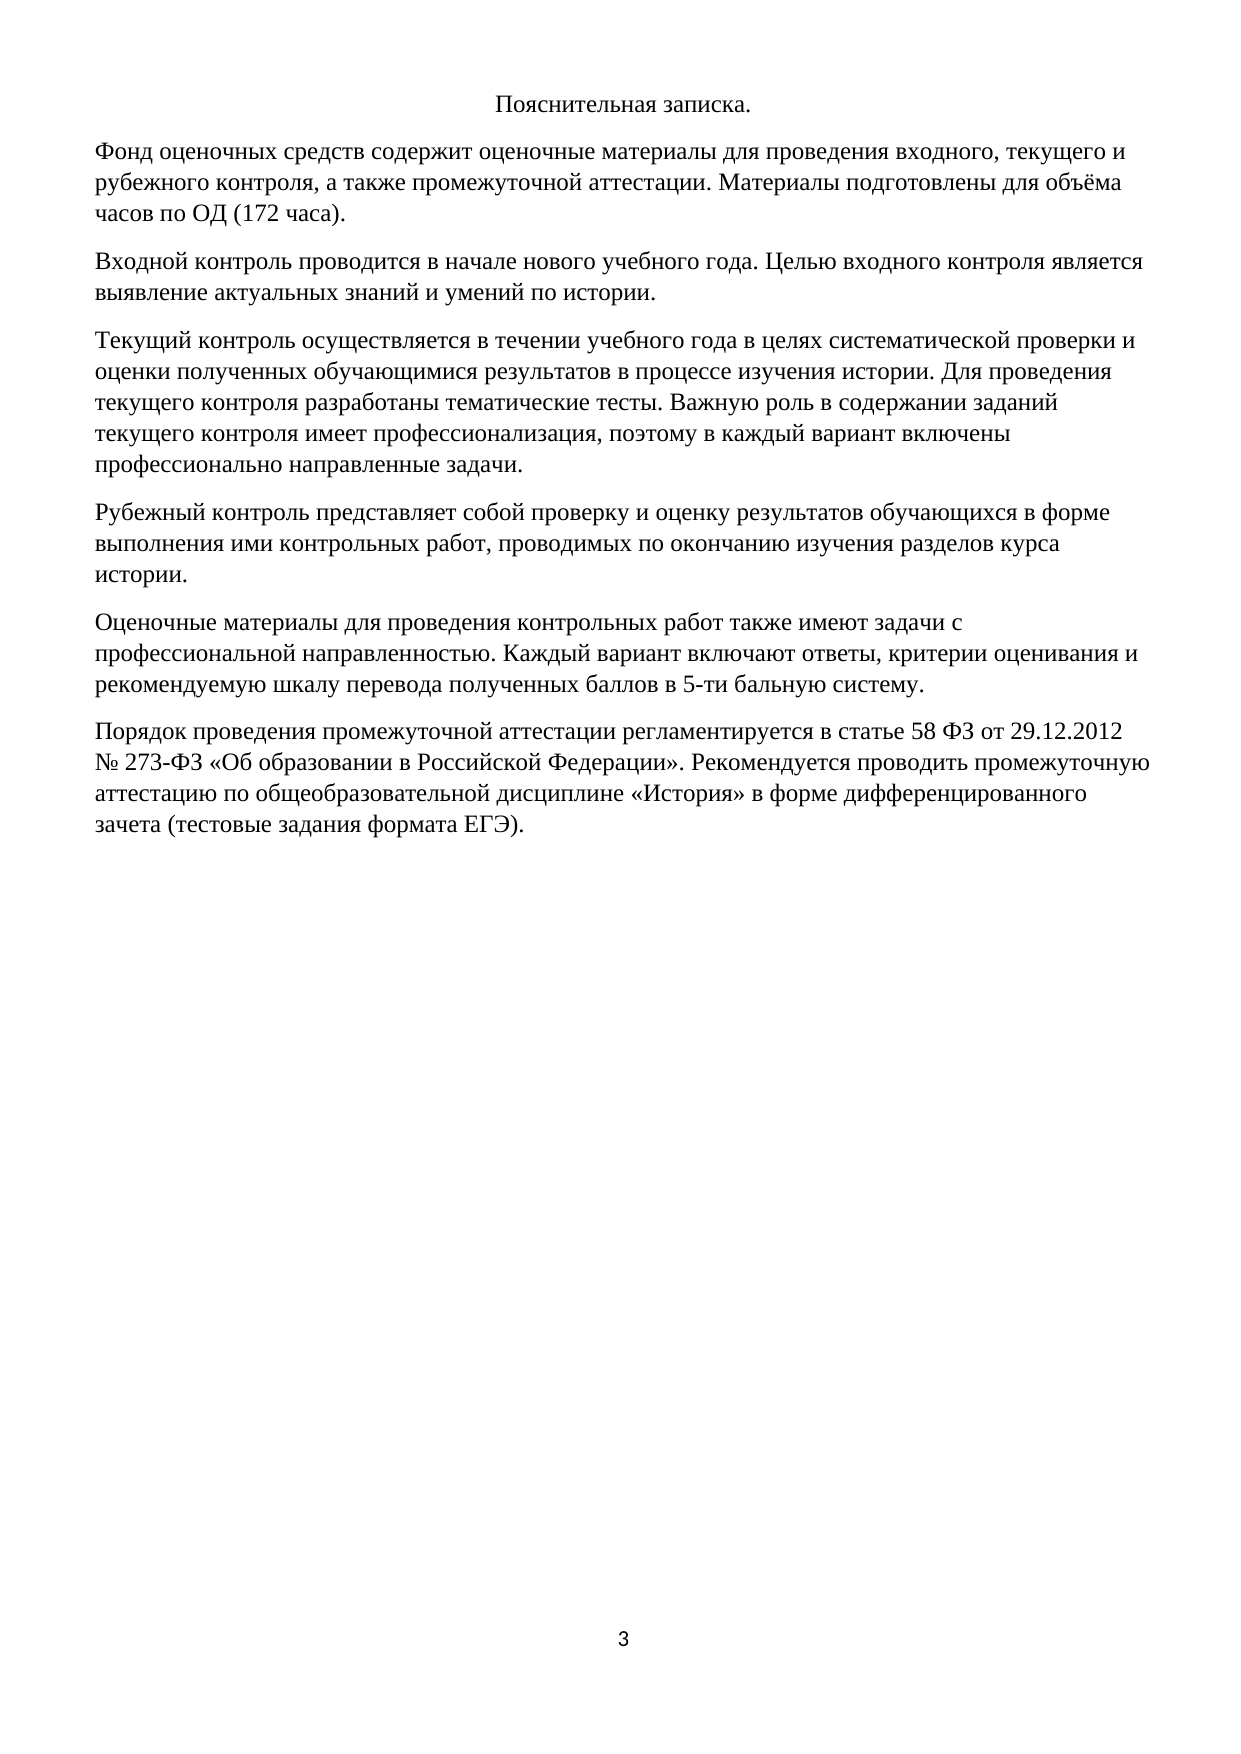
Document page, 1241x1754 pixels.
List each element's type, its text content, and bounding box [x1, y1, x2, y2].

text Текущий контроль осуществляется в течении учебного года в целях систематической проверки и оценки полученных обучающимися результатов в процессе изучения истории. Для проведения текущего контроля разработаны тематические тесты. Важную роль в содержании заданий текущего контроля имеет профессионализация, поэтому в каждый вариант включены профессионально направленные задачи. [94, 325, 1152, 478]
text Входной контроль проводится в начале нового учебного года. Целью входного контроля является выявление актуальных знаний и умений по истории. [94, 246, 1152, 306]
text Фонд оценочных средств содержит оценочные материалы для проведения входного, текущего и рубежного контроля, а также промежуточной аттестации. Материалы подготовлены для объёма часов по ОД (172 часа). [94, 136, 1152, 227]
text Порядок проведения промежуточной аттестации регламентируется в статье 58 ФЗ от 29.12.2012 № 273-ФЗ «Об образовании в Российской Федерации». Рекомендуется проводить промежуточную аттестацию по общеобразовательной дисциплине «История» в форме дифференцированного зачета (тестовые задания формата ЕГЭ). [94, 716, 1152, 838]
text Рубежный контроль представляет собой проверку и оценку результатов обучающихся в форме выполнения ими контрольных работ, проводимых по окончанию изучения разделов курса истории. [94, 497, 1152, 588]
text Оценочные материалы для проведения контрольных работ также имеют задачи с профессиональной направленностью. Каждый вариант включают ответы, критерии оценивания и рекомендуемую шкалу перевода полученных баллов в 5-ти бальную систему. [94, 607, 1152, 697]
text Пояснительная записка. [94, 89, 1152, 117]
